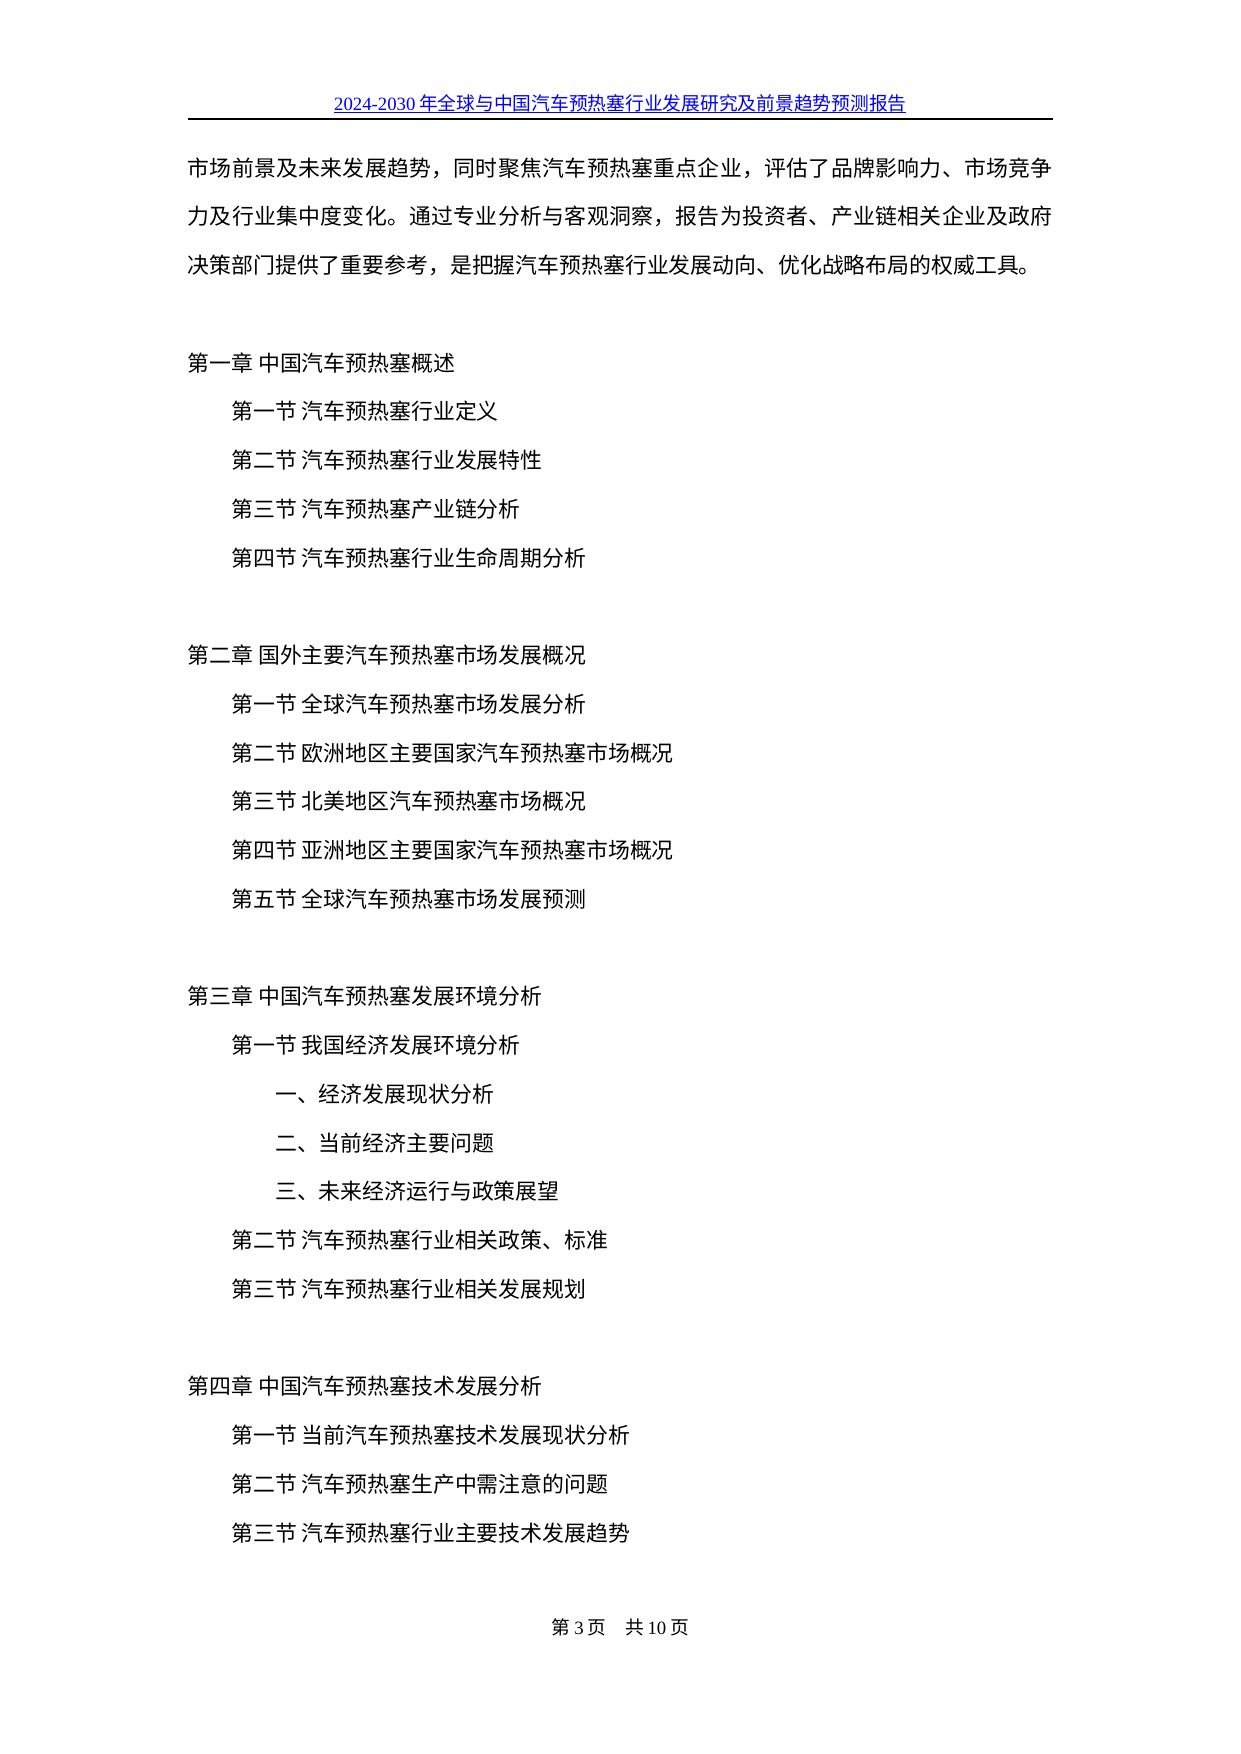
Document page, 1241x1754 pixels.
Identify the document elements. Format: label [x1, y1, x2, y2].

text [187, 150, 1053, 1548]
